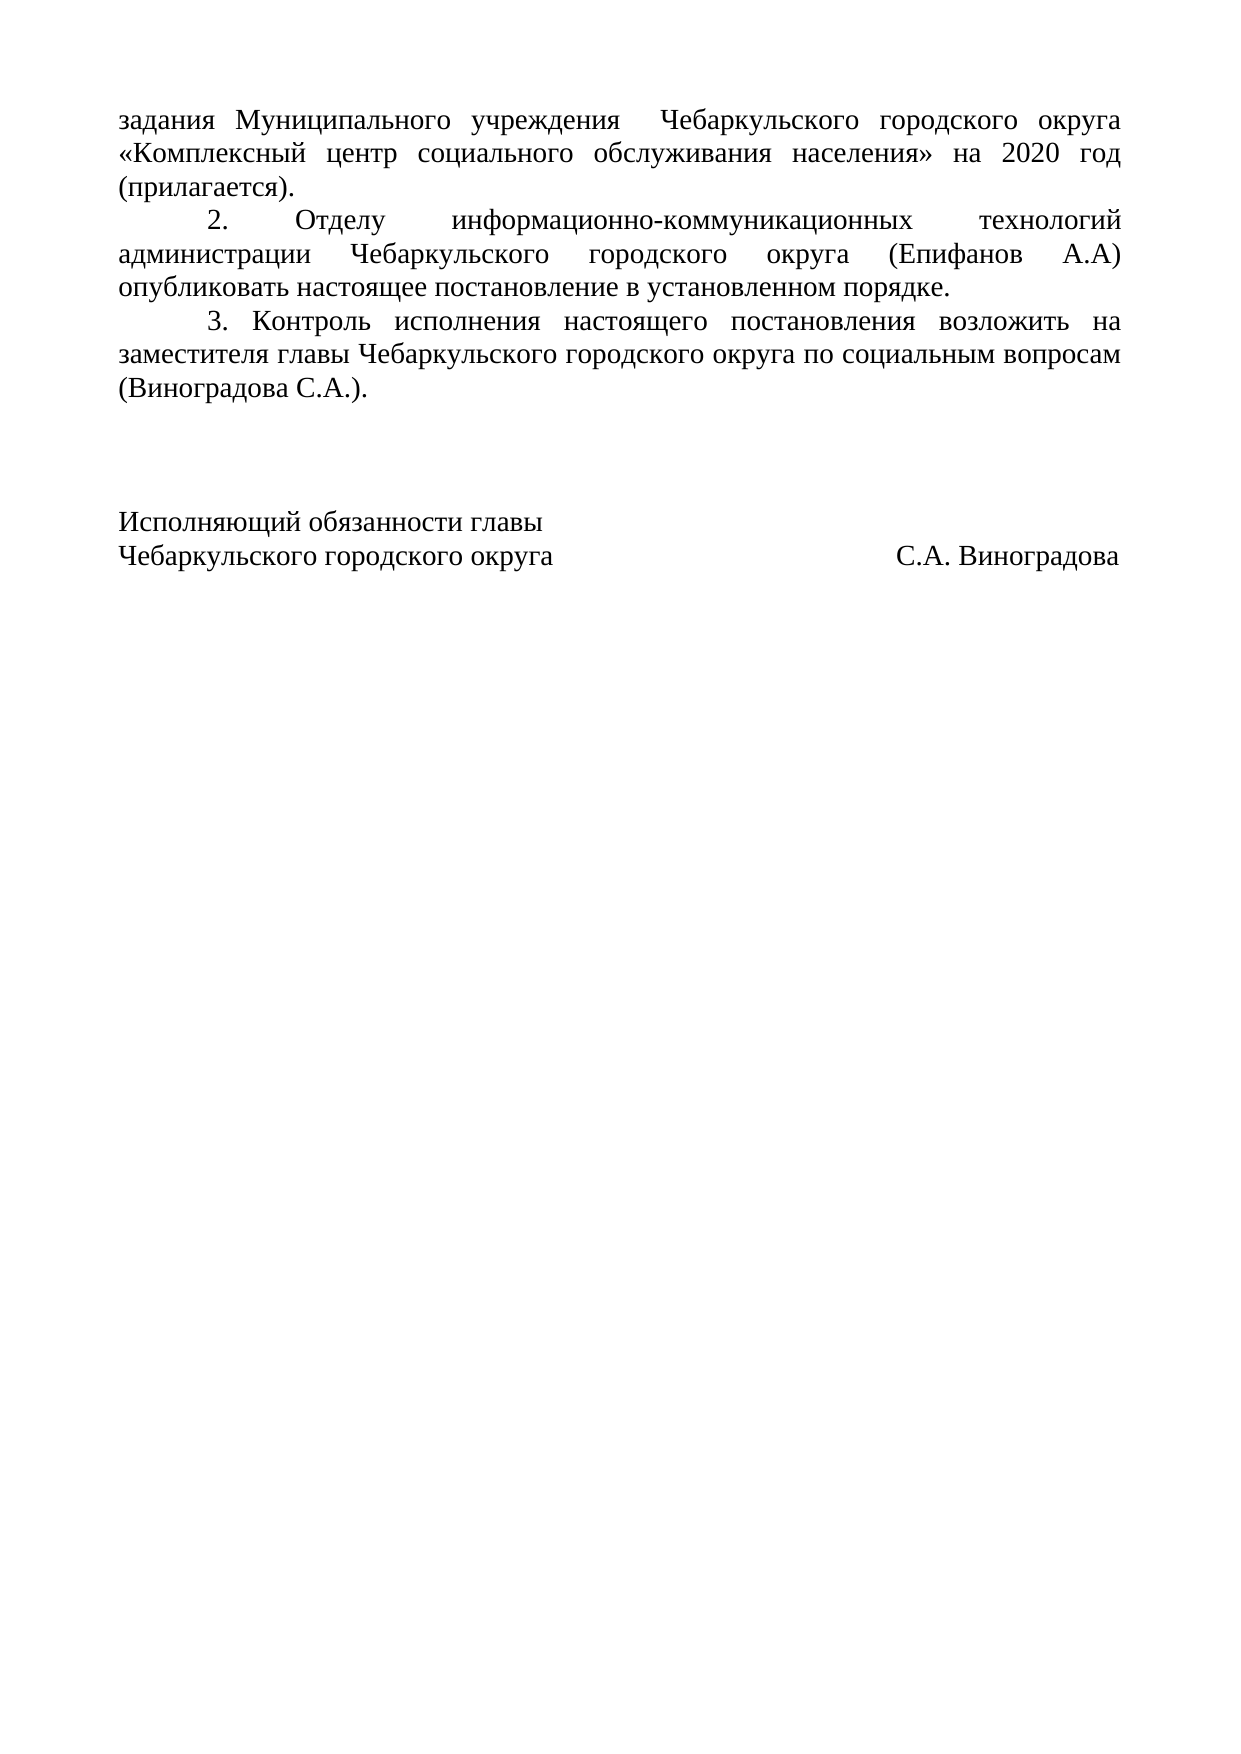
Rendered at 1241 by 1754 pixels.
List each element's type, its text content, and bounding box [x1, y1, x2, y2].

text Исполняющий обязанности главы [118, 504, 1122, 538]
text Чебаркульского городского округа С.А. Виноградова [118, 538, 1122, 571]
text 3. Контроль исполнения настоящего постановления возложить на заместителя главы Чебаркульского городского округа по социальным вопросам (Виноградова С.А.). [118, 303, 1122, 404]
text 2. Отделу информационно-коммуникационных технологий администрации Чебаркульского городского округа (Епифанов А.А) опубликовать настоящее постановление в установленном порядке. [118, 202, 1122, 303]
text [118, 102, 1122, 202]
